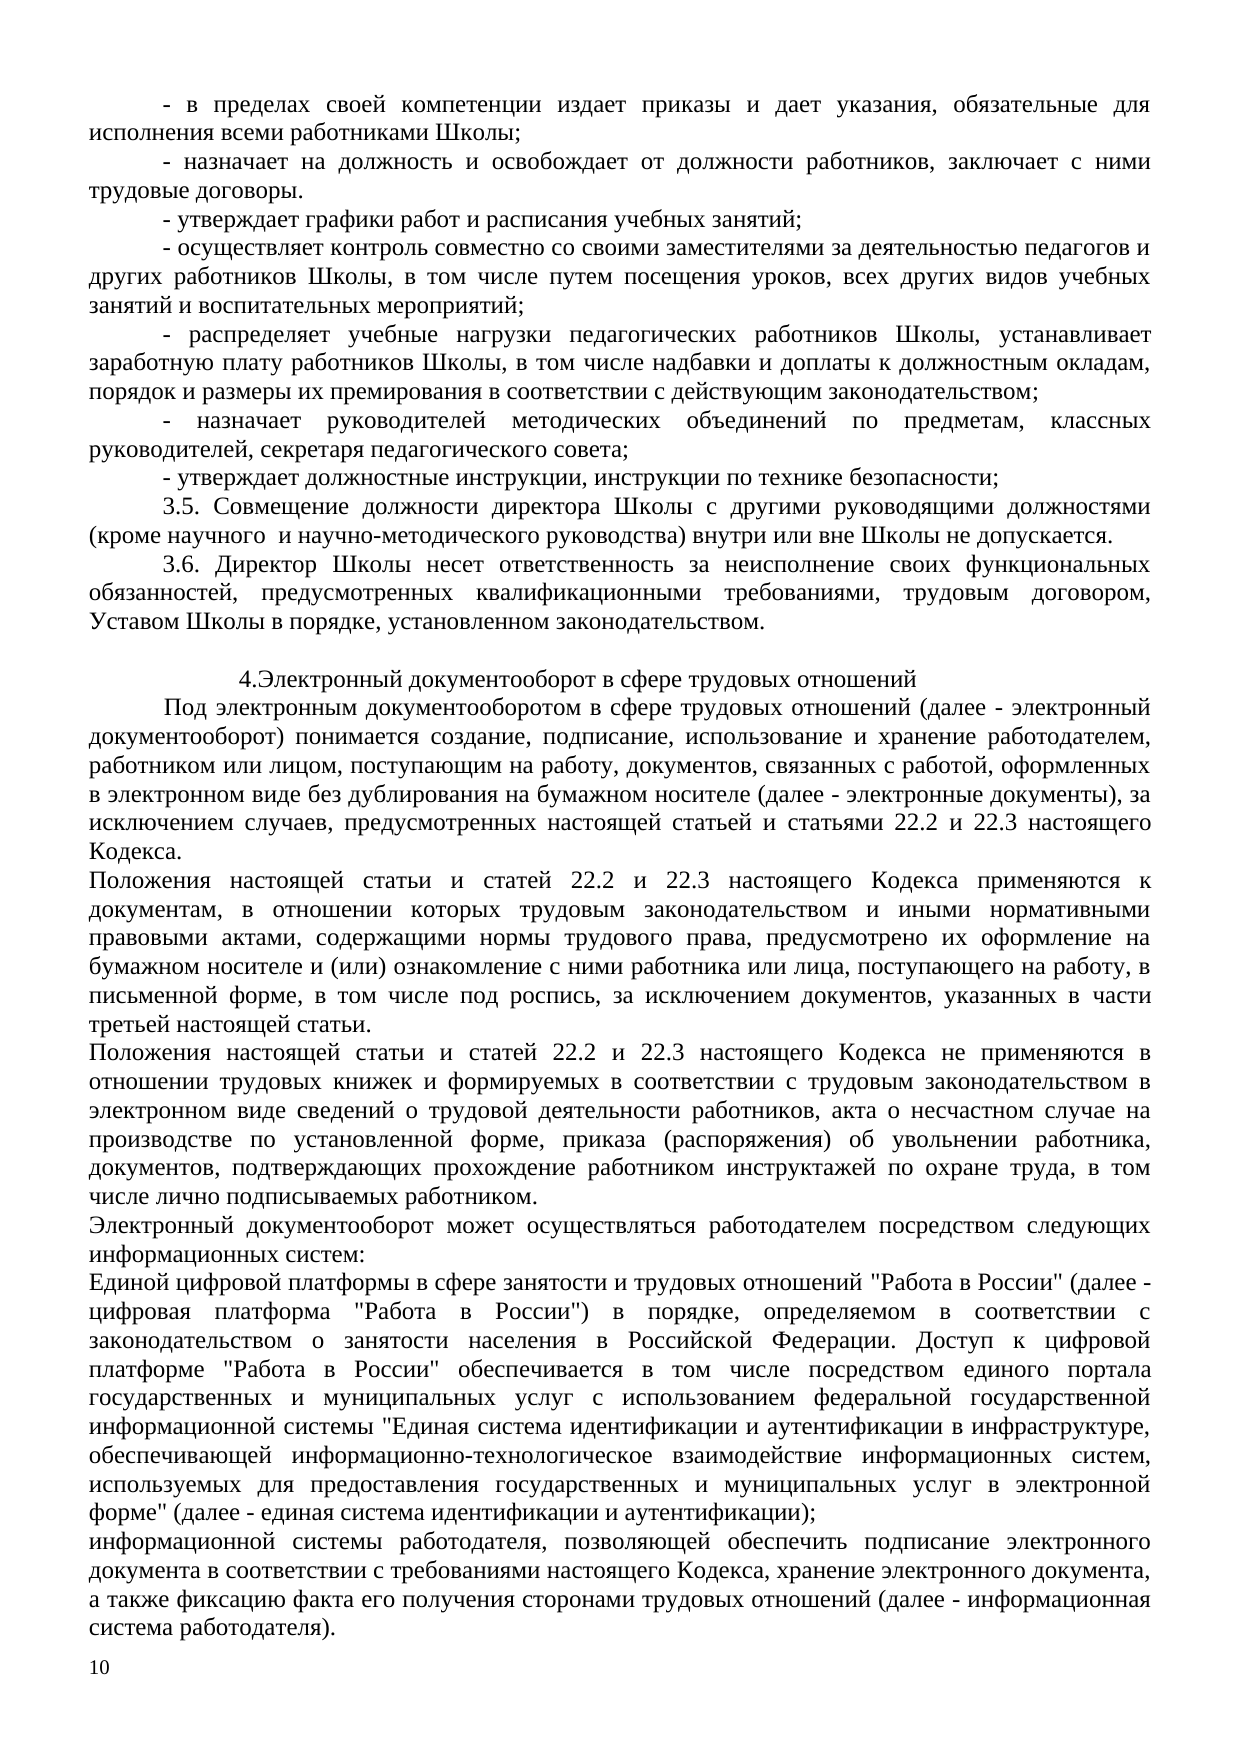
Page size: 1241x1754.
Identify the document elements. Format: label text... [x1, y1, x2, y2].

text 3.5. Совмещение должности директора Школы с другими руководящими должностями (кроме научного и научно-методического руководства) внутри или вне Школы не допускается. [89, 491, 1152, 549]
text 4.Электронный документооборот в сфере трудовых отношений [239, 664, 1152, 692]
text Под электронным документооборотом в сфере трудовых отношений (далее - электронный документооборот) понимается создание, подписание, использование и хранение работодателем, работником или лицом, поступающим на работу, документов, связанных с работой, оформленных в электронном виде без дублирования на бумажном носителе (далее - электронные документы), за исключением случаев, предусмотренных настоящей статьей и статьями 22.2 и 22.3 настоящего Кодекса. [89, 692, 1152, 865]
text Единой цифровой платформы в сфере занятости и трудовых отношений "Работа в России" (далее - цифровая платформа "Работа в России") в порядке, определяемом в соответствии с законодательством о занятости населения в Российской Федерации. Доступ к цифровой платформе "Работа в России" обеспечивается в том числе посредством единого портала государственных и муниципальных услуг с использованием федеральной государственной информационной системы "Единая система идентификации и аутентификации в инфраструктуре, обеспечивающей информационно-технологическое взаимодействие информационных систем, используемых для предоставления государственных и муниципальных услуг в электронной форме" (далее - единая система идентификации и аутентификации); [89, 1267, 1152, 1526]
text - назначает на должность и освобождает от должности работников, заключает с ними трудовые договоры. [89, 146, 1152, 204]
text информационной системы работодателя, позволяющей обеспечить подписание электронного документа в соответствии с требованиями настоящего Кодекса, хранение электронного документа, а также фиксацию факта его получения сторонами трудовых отношений (далее - информационная система работодателя). [89, 1526, 1152, 1641]
text - в пределах своей компетенции издает приказы и дает указания, обязательные для исполнения всеми работниками Школы; [89, 89, 1152, 146]
text 3.6. Директор Школы несет ответственность за неисполнение своих функциональных обязанностей, предусмотренных квалификационными требованиями, трудовым договором, Уставом Школы в порядке, установленном законодательством. [89, 549, 1152, 635]
text Электронный документооборот может осуществляться работодателем посредством следующих информационных систем: [89, 1210, 1152, 1267]
text Положения настоящей статьи и статей 22.2 и 22.3 настоящего Кодекса не применяются в отношении трудовых книжек и формируемых в соответствии с трудовым законодательством в электронном виде сведений о трудовой деятельности работников, акта о несчастном случае на производстве по установленной форме, приказа (распоряжения) об увольнении работника, документов, подтверждающих прохождение работником инструктажей по охране труда, в том числе лично подписываемых работником. [89, 1037, 1152, 1210]
text - назначает руководителей методических объединений по предметам, классных руководителей, секретаря педагогического совета; [89, 405, 1152, 462]
text Положения настоящей статьи и статей 22.2 и 22.3 настоящего Кодекса применяются к документам, в отношении которых трудовым законодательством и иными нормативными правовыми актами, содержащими нормы трудового права, предусмотрено их оформление на бумажном носителе и (или) ознакомление с ними работника или лица, поступающего на работу, в письменной форме, в том числе под роспись, за исключением документов, указанных в части третьей настоящей статьи. [89, 865, 1152, 1037]
text - распределяет учебные нагрузки педагогических работников Школы, устанавливает заработную плату работников Школы, в том числе надбавки и доплаты к должностным окладам, порядок и размеры их премирования в соответствии с действующим законодательством; [89, 319, 1152, 405]
text - утверждает должностные инструкции, инструкции по технике безопасности; [89, 462, 1152, 491]
text - утверждает графики работ и расписания учебных занятий; [89, 204, 1152, 232]
text - осуществляет контроль совместно со своими заместителями за деятельностью педагогов и других работников Школы, в том числе путем посещения уроков, всех других видов учебных занятий и воспитательных мероприятий; [89, 232, 1152, 319]
